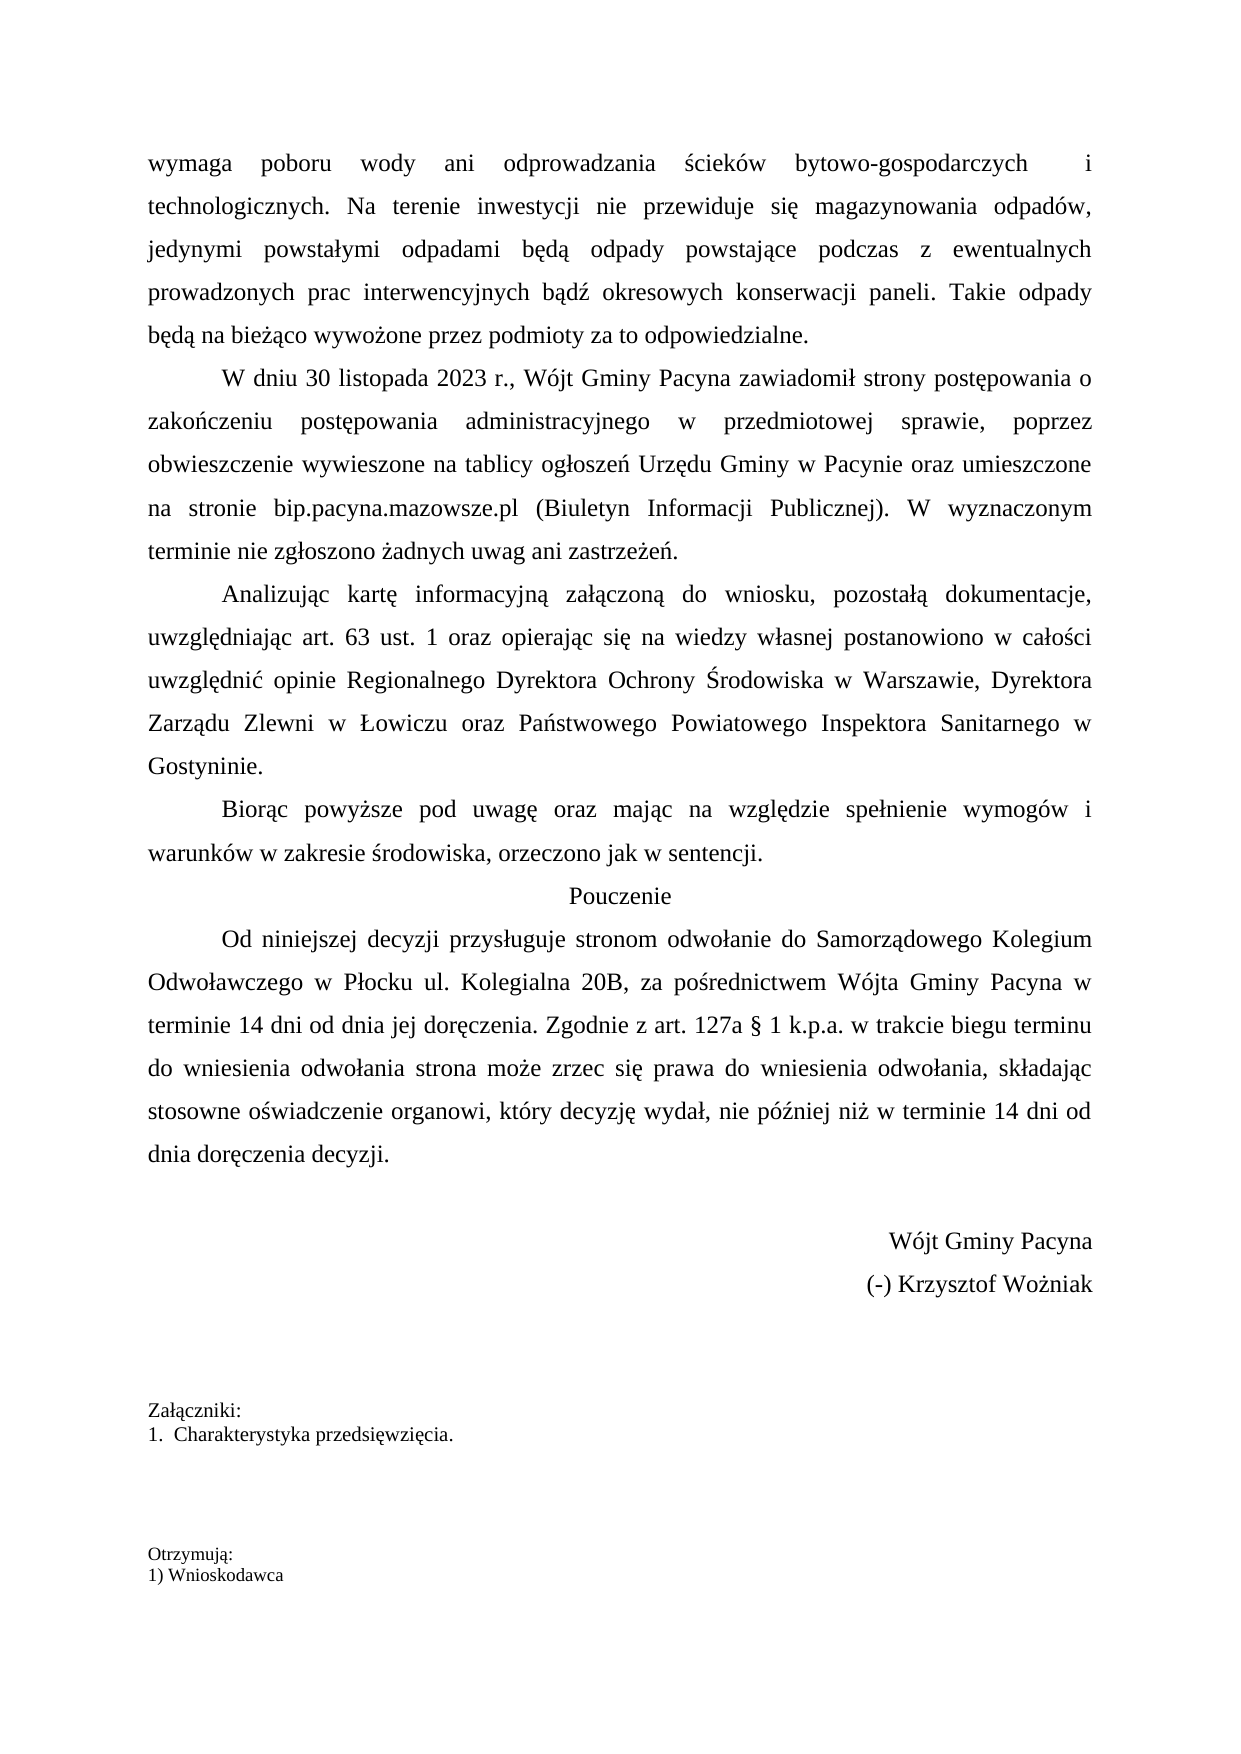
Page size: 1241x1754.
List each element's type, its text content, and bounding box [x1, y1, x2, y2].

text Otrzymują: [148, 1543, 1093, 1564]
text 1. Charakterystyka przedsięwzięcia. [148, 1422, 1093, 1446]
text W dniu 30 listopada 2023 r., Wójt Gminy Pacyna zawiadomił strony postępowania o zakończeniu postępowania administracyjnego w przedmiotowej sprawie, poprzez obwieszczenie wywieszone na tablicy ogłoszeń Urzędu Gminy w Pacynie oraz umieszczone na stronie bip.pacyna.mazowsze.pl (Biuletyn Informacji Publicznej). W wyznaczonym terminie nie zgłoszono żadnych uwag ani zastrzeżeń. [148, 363, 1093, 564]
text Od niniejszej decyzji przysługuje stronom odwołanie do Samorządowego Kolegium Odwoławczego w Płocku ul. Kolegialna 20B, za pośrednictwem Wójta Gminy Pacyna w terminie 14 dni od dnia jej doręczenia. Zgodnie z art. 127a § 1 k.p.a. w trakcie biegu terminu do wniesienia odwołania strona może zrzec się prawa do wniesienia odwołania, składając stosowne oświadczenie organowi, który decyzję wydał, nie później niż w terminie 14 dni od dnia doręczenia decyzji. [148, 924, 1093, 1168]
text 1) Wnioskodawca [148, 1564, 1093, 1586]
text Załączniki: [148, 1398, 1093, 1422]
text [148, 148, 1093, 349]
text Analizując kartę informacyjną załączoną do wniosku, pozostałą dokumentacje, uwzględniając art. 63 ust. 1 oraz opierając się na wiedzy własnej postanowiono w całości uwzględnić opinie Regionalnego Dyrektora Ochrony Środowiska w Warszawie, Dyrektora Zarządu Zlewni w Łowiczu oraz Państwowego Powiatowego Inspektora Sanitarnego w Gostyninie. [148, 579, 1093, 780]
text Pouczenie [148, 881, 1093, 909]
text Biorąc powyższe pod uwagę oraz mając na względzie spełnienie wymogów i warunków w zakresie środowiska, orzeczono jak w sentencji. [148, 794, 1093, 866]
text Wójt Gminy Pacyna (-) Krzysztof Wożniak [148, 1226, 1093, 1298]
